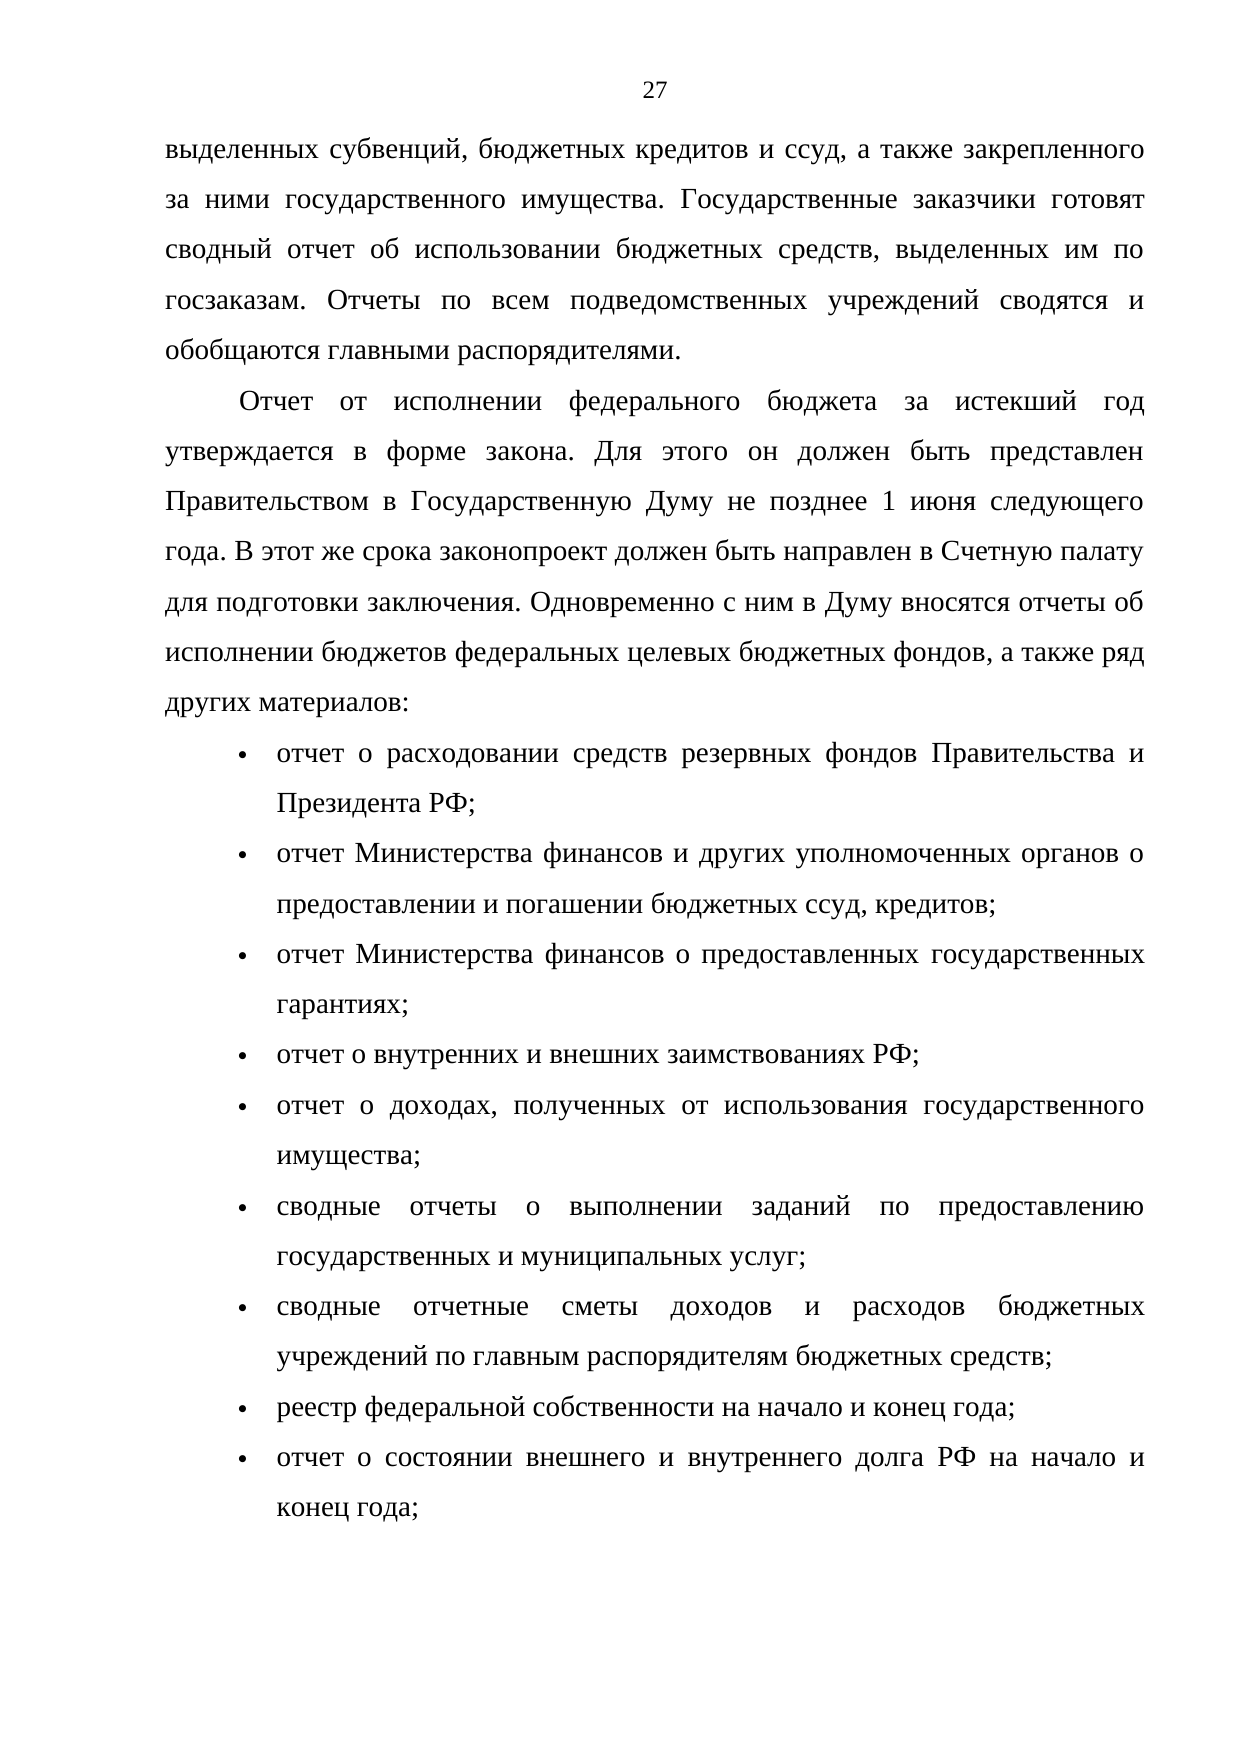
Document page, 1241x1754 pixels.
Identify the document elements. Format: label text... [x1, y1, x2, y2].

list отчет о расходовании средств резервных фондов Правительства и Президента РФ; [239, 735, 1145, 819]
list отчет о доходах, полученных от использования государственного имущества; [239, 1087, 1145, 1171]
list сводные отчетные сметы доходов и расходов бюджетных учреждений по главным распорядителям бюджетных средств; [239, 1288, 1145, 1372]
list отчет Министерства финансов о предоставленных государственных гарантиях; [239, 936, 1145, 1020]
list отчет о внутренних и внешних заимствованиях РФ; [239, 1037, 1145, 1070]
list реестр федеральной собственности на начало и конец года; [239, 1389, 1145, 1422]
list сводные отчеты о выполнении заданий по предоставлению государственных и муниципальных услуг; [239, 1188, 1145, 1271]
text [165, 131, 1145, 366]
text Отчет от исполнении федерального бюджета за истекший год утверждается в форме закона. Для этого он должен быть представлен Правительством в Государственную Думу не позднее 1 июня следующего года. В этот же срока законопроект должен быть направлен в Счетную палату для подготовки заключения. Одновременно с ним в Думу вносятся отчеты об исполнении бюджетов федеральных целевых бюджетных фондов, а также ряд других материалов: [165, 383, 1145, 718]
list отчет о состоянии внешнего и внутреннего долга РФ на начало и конец года; [239, 1439, 1145, 1523]
list отчет Министерства финансов и других уполномоченных органов о предоставлении и погашении бюджетных ссуд, кредитов; [239, 835, 1145, 919]
